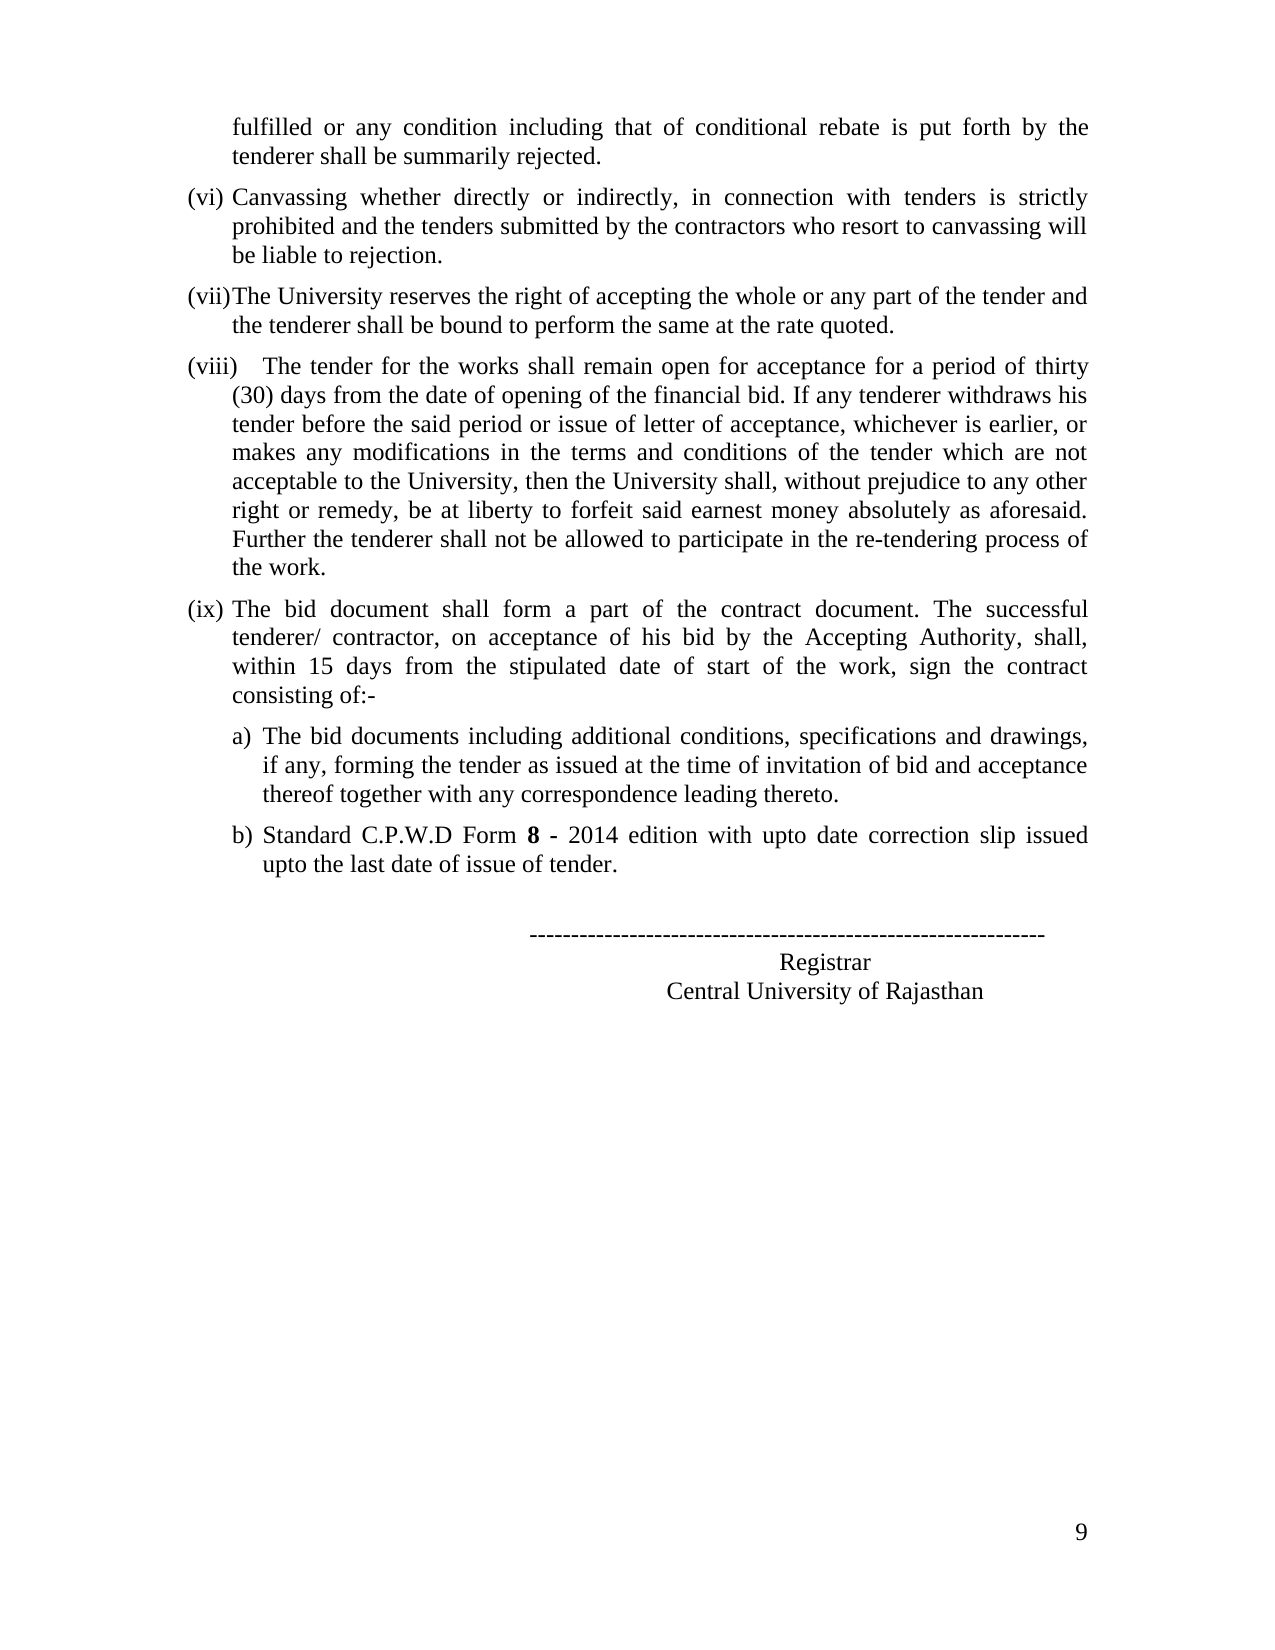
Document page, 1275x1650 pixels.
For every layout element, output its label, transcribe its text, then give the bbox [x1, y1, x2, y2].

list The tender for the works shall remain open for acceptance for a period of thirty (30) days from the date of opening of the financial bid. If any tenderer withdraws his tender before the said period or issue of letter of acceptance, whichever is earlier, or makes any modifications in the terms and conditions of the tender which are not acceptable to the University, then the University shall, without prejudice to any other right or remedy, be at liberty to forfeit said earnest money absolutely as aforesaid. Further the tenderer shall not be allowed to participate in the re-tendering process of the work. [187, 351, 1089, 581]
text a) The bid documents including additional conditions, specifications and drawings, if any, forming the tender as issued at the time of invitation of bid and acceptance thereof together with any correspondence leading thereto. [232, 721, 1089, 807]
text Central University of Rajasthan [487, 976, 1087, 1005]
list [187, 112, 1089, 170]
list Canvassing whether directly or indirectly, in connection with tenders is strictly prohibited and the tenders submitted by the contractors who resort to canvassing will be liable to rejection. [187, 182, 1089, 269]
list The University reserves the right of accepting the whole or any part of the tender and the tenderer shall be bound to perform the same at the rate quoted. [187, 281, 1089, 339]
list The bid document shall form a part of the contract document. The successful tenderer/ contractor, on acceptance of his bid by the Accepting Authority, shall, within 15 days from the stipulated date of start of the work, sign the contract consisting of:- [187, 594, 1089, 709]
text b) Standard C.P.W.D Form 8 - 2014 edition with upto date correction slip issued upto the last date of issue of tender. [232, 820, 1089, 877]
text -------------------------------------------------------------- [412, 919, 1087, 947]
text Registrar [487, 947, 1087, 976]
